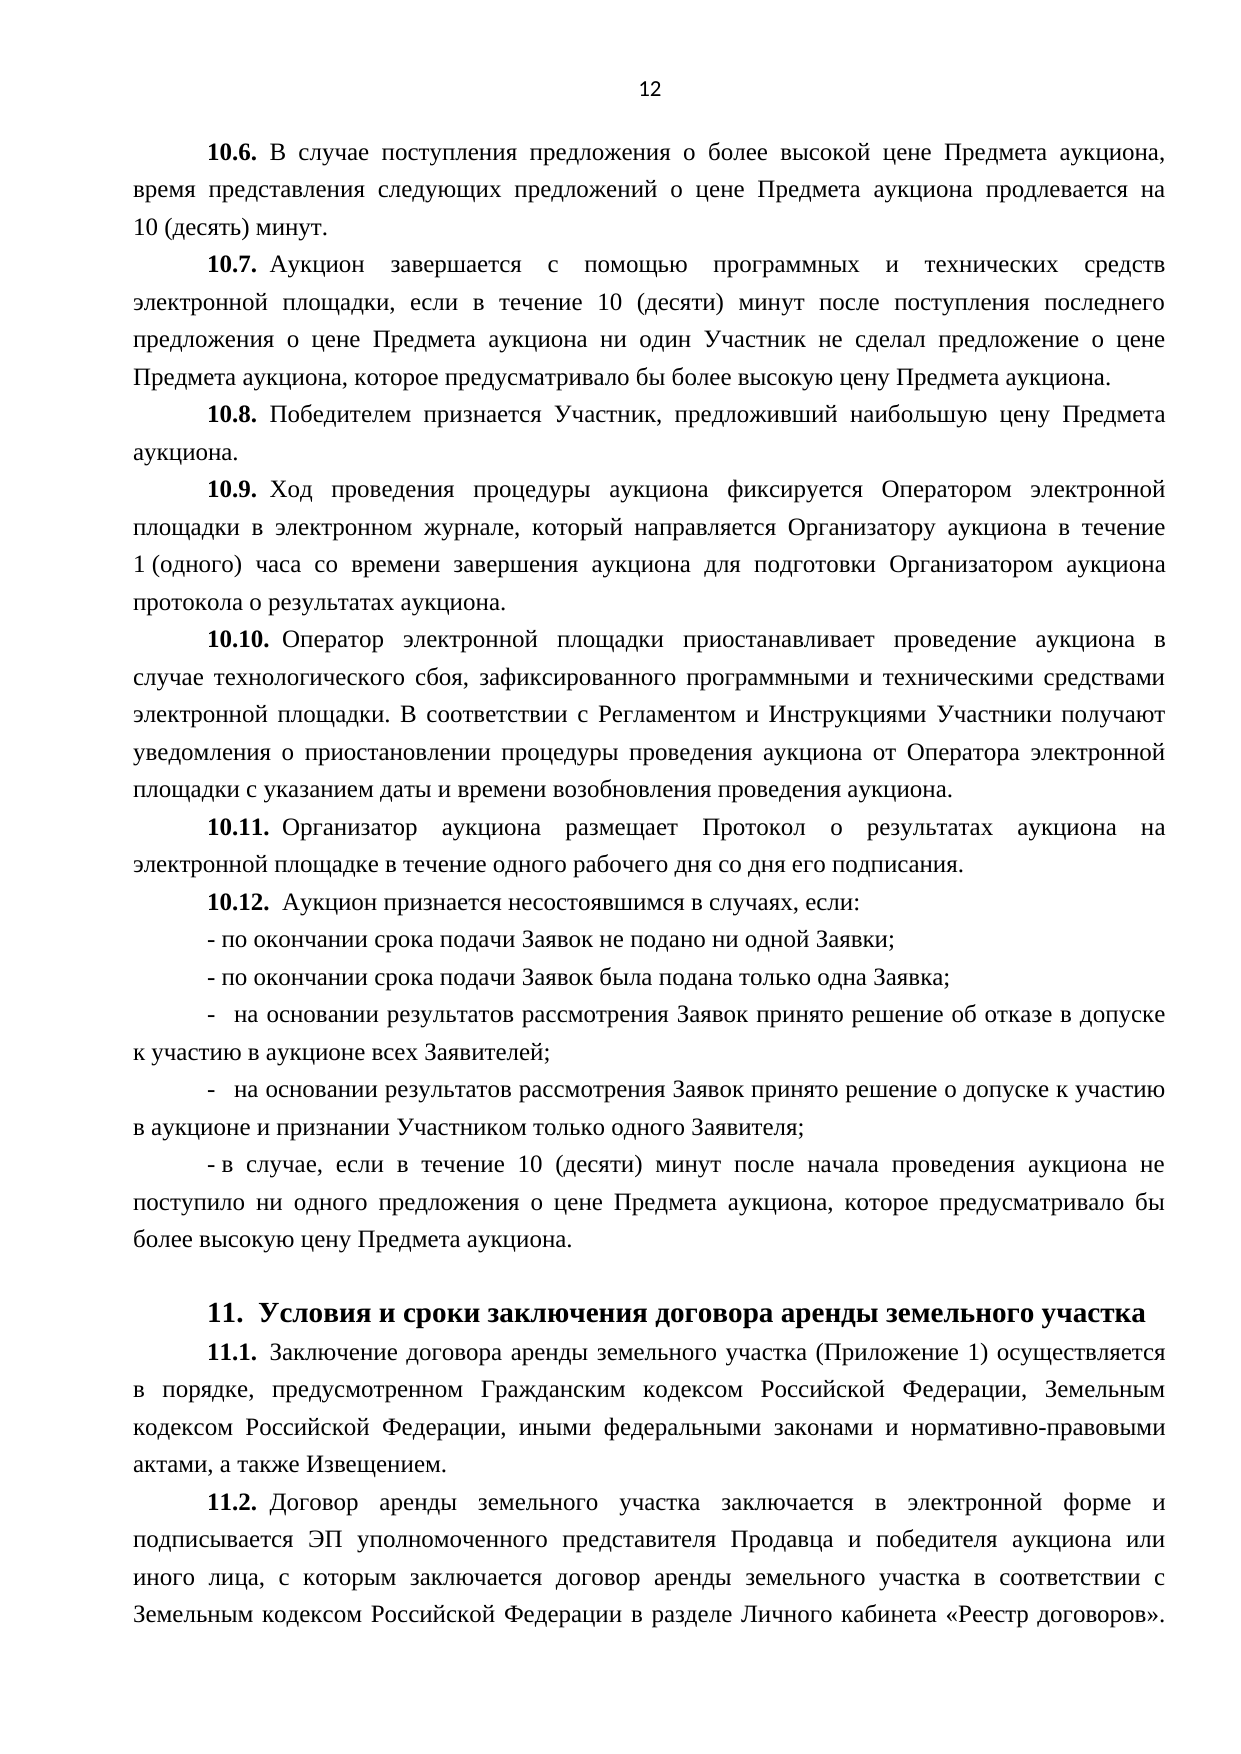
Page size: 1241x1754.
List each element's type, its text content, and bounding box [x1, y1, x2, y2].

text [133, 1480, 1166, 1630]
text - на основании результатов рассмотрения Заявок принято решение об отказе в допуске к участию в аукционе всех Заявителей; [133, 992, 1166, 1067]
text - по окончании срока подачи Заявок была подана только одна Заявка; [133, 955, 1166, 992]
text 10.6. В случае поступления предложения о более высокой цене Предмета аукциона, время представления следующих предложений о цене Предмета аукциона продлевается на 10 (десять) минут. [133, 130, 1166, 242]
text 10.9. Ход проведения процедуры аукциона фиксируется Оператором электронной площадки в электронном журнале, который направляется Организатору аукциона в течение 1 (одного) часа со времени завершения аукциона для подготовки Организатором аукциона протокола о результатах аукциона. [133, 467, 1166, 617]
text 10.10. Оператор электронной площадки приостанавливает проведение аукциона в случае технологического сбоя, зафиксированного программными и техническими средствами электронной площадки. В соответствии с Регламентом и Инструкциями Участники получают уведомления о приостановлении процедуры проведения аукциона от Оператора электронной площадки с указанием даты и времени возобновления проведения аукциона. [133, 617, 1166, 805]
text 10.7. Аукцион завершается с помощью программных и технических средств электронной площадки, если в течение 10 (десяти) минут после поступления последнего предложения о цене Предмета аукциона ни один Участник не сделал предложение о цене Предмета аукциона, которое предусматривало бы более высокую цену Предмета аукциона. [133, 242, 1166, 392]
text 10.11. Организатор аукциона размещает Протокол о результатах аукциона на электронной площадке в течение одного рабочего дня со дня его подписания. [133, 805, 1166, 880]
text - на основании результатов рассмотрения Заявок принято решение о допуске к участию в аукционе и признании Участником только одного Заявителя; [133, 1067, 1166, 1142]
text - по окончании срока подачи Заявок не подано ни одной Заявки; [133, 917, 1166, 955]
text - в случае, если в течение 10 (десяти) минут после начала проведения аукциона не поступило ни одного предложения о цене Предмета аукциона, которое предусматривало бы более высокую цену Предмета аукциона. [133, 1142, 1166, 1255]
text 10.12. Аукцион признается несостоявшимся в случаях, если: [133, 880, 1166, 917]
text 10.8. Победителем признается Участник, предложивший наибольшую цену Предмета аукциона. [133, 392, 1166, 467]
text 11. Условия и сроки заключения договора аренды земельного участка [133, 1292, 1166, 1330]
text 11.1. Заключение договора аренды земельного участка (Приложение 1) осуществляется в порядке, предусмотренном Гражданским кодексом Российской Федерации, Земельным кодексом Российской Федерации, иными федеральными законами и нормативно-правовыми актами, а также Извещением. [133, 1330, 1166, 1480]
